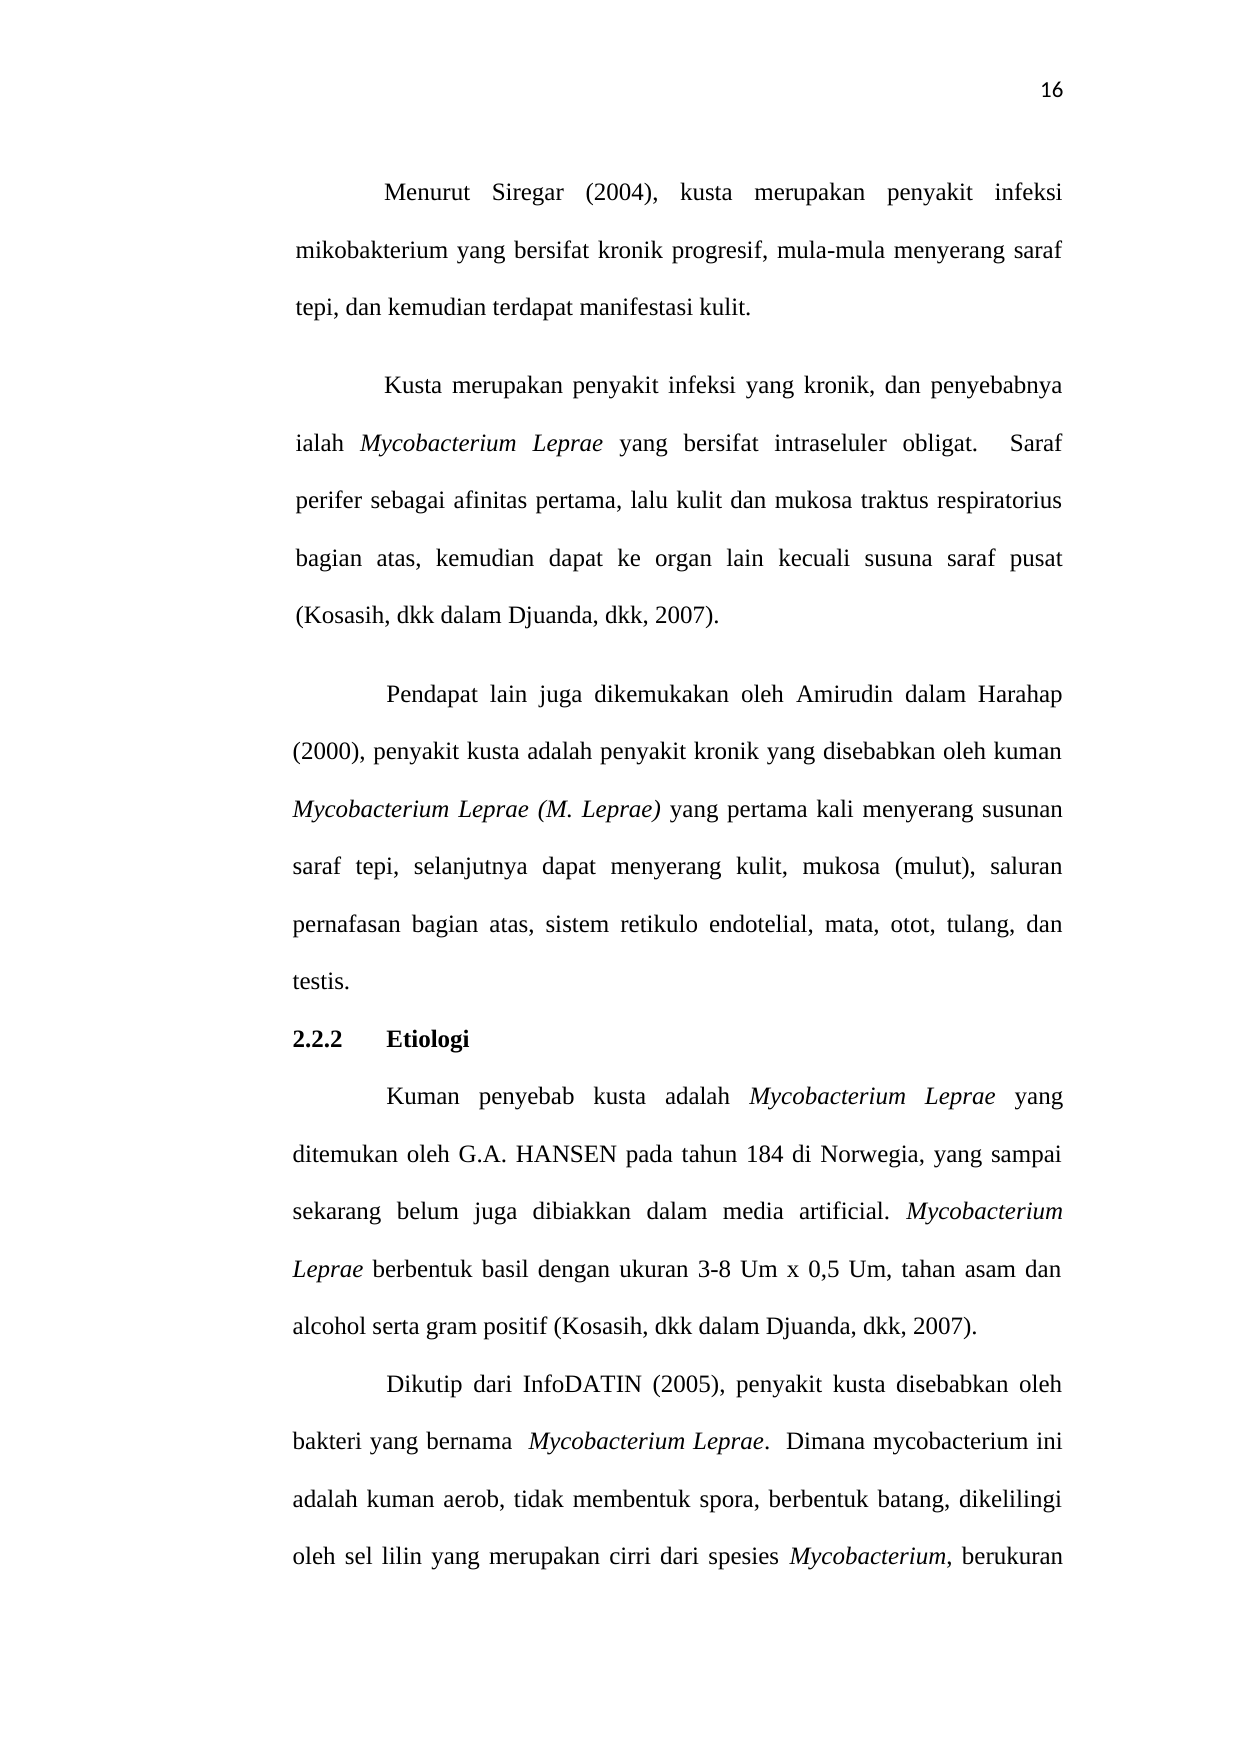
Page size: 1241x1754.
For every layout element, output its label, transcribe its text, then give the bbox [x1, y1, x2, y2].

list Etiologi [292, 1024, 1063, 1053]
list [292, 1369, 1063, 1570]
text Kusta merupakan penyakit infeksi yang kronik, dan penyebabnya ialah Mycobacterium Leprae yang bersifat intraseluler obligat. Saraf perifer sebagai afinitas pertama, lalu kulit dan mukosa traktus respiratorius bagian atas, kemudian dapat ke organ lain kecuali susuna saraf pusat (Kosasih, dkk dalam Djuanda, dkk, 2007). [295, 371, 1063, 629]
list Pendapat lain juga dikemukakan oleh Amirudin dalam Harahap (2000), penyakit kusta adalah penyakit kronik yang disebabkan oleh kuman Mycobacterium Leprae (M. Leprae) yang pertama kali menyerang susunan saraf tepi, selanjutnya dapat menyerang kulit, mukosa (mulut), saluran pernafasan bagian atas, sistem retikulo endotelial, mata, otot, tulang, dan testis. [292, 679, 1063, 995]
list Kuman penyebab kusta adalah Mycobacterium Leprae yang ditemukan oleh G.A. HANSEN pada tahun 184 di Norwegia, yang sampai sekarang belum juga dibiakkan dalam media artificial. Mycobacterium Leprae berbentuk basil dengan ukuran 3-8 Um x 0,5 Um, tahan asam dan alcohol serta gram positif (Kosasih, dkk dalam Djuanda, dkk, 2007). [292, 1081, 1063, 1340]
text Menurut Siregar (2004), kusta merupakan penyakit infeksi mikobakterium yang bersifat kronik progresif, mula-mula menyerang saraf tepi, dan kemudian terdapat manifestasi kulit. [295, 177, 1063, 321]
